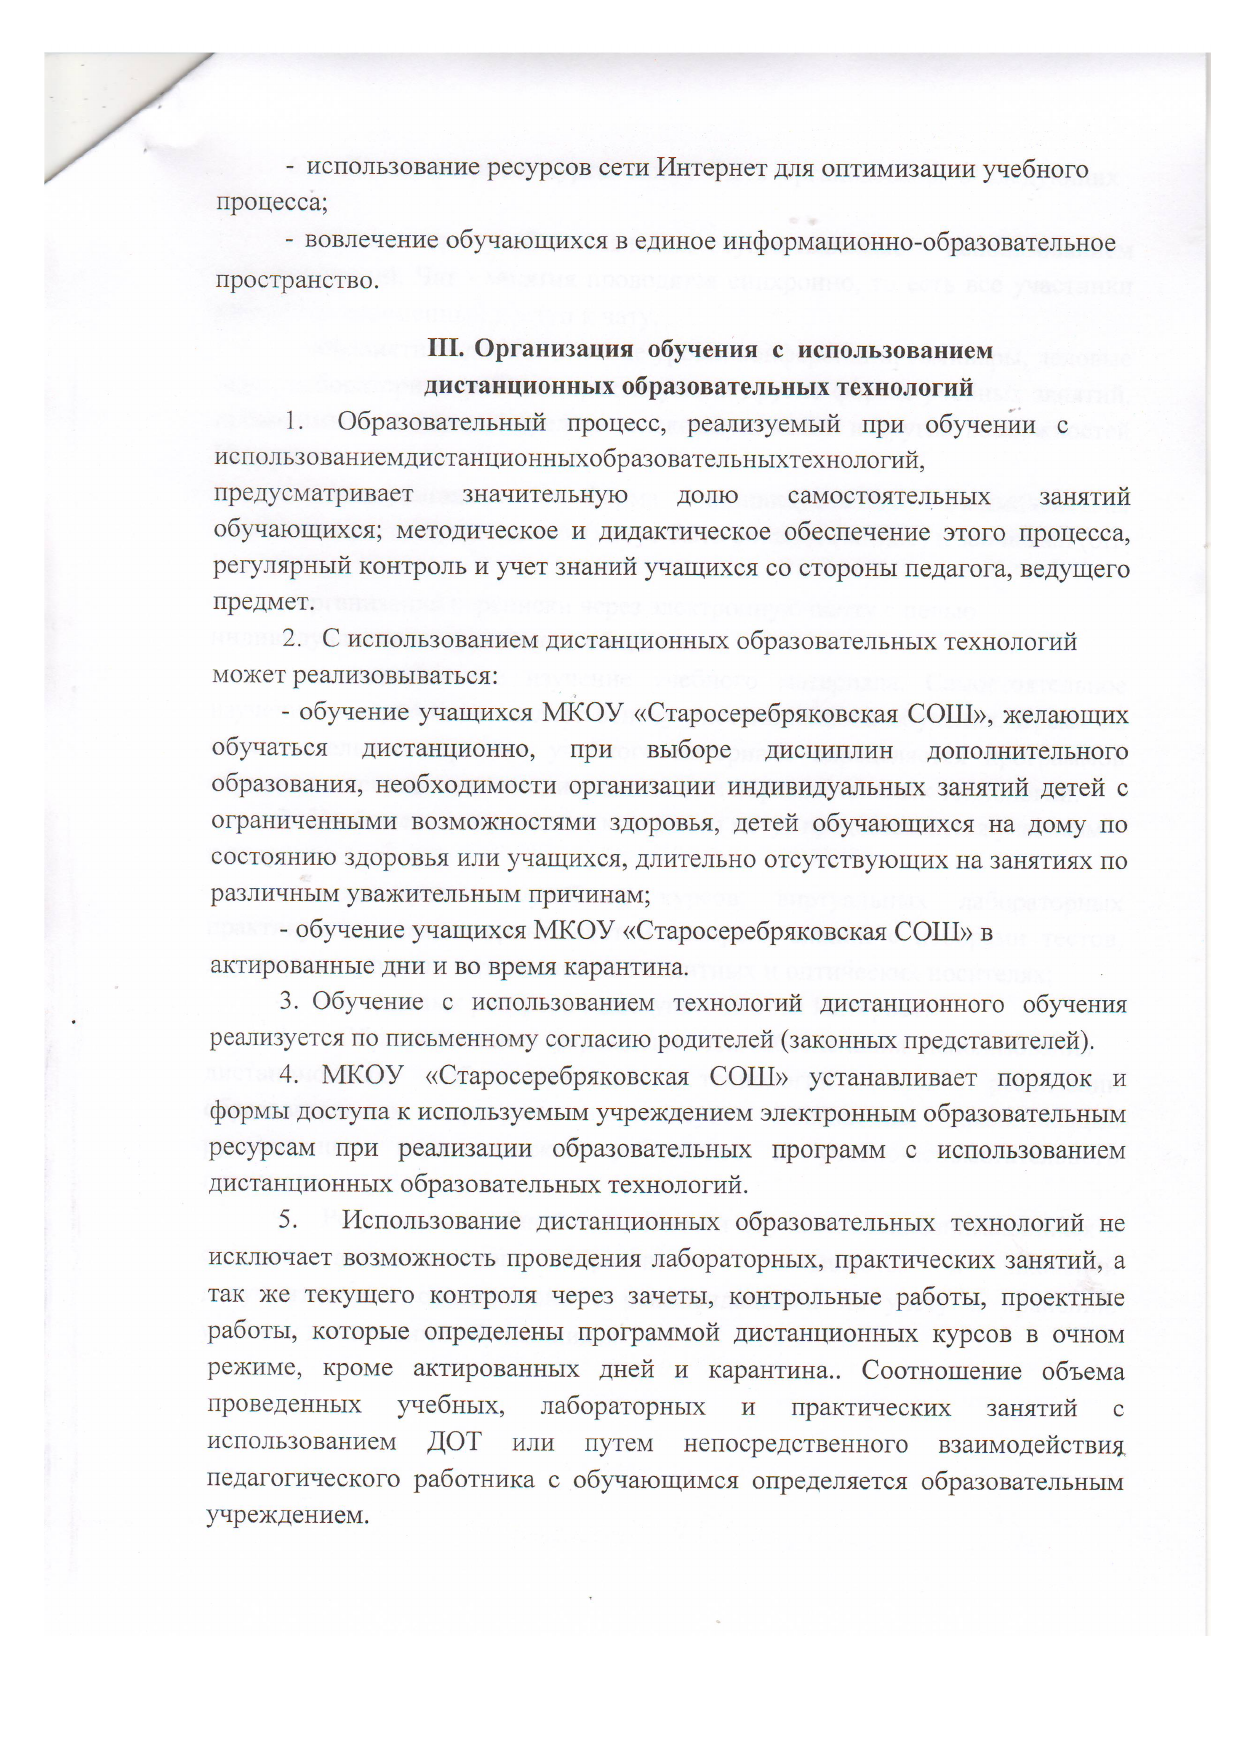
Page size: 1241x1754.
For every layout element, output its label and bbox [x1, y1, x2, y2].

picture [44, 44, 1211, 1636]
